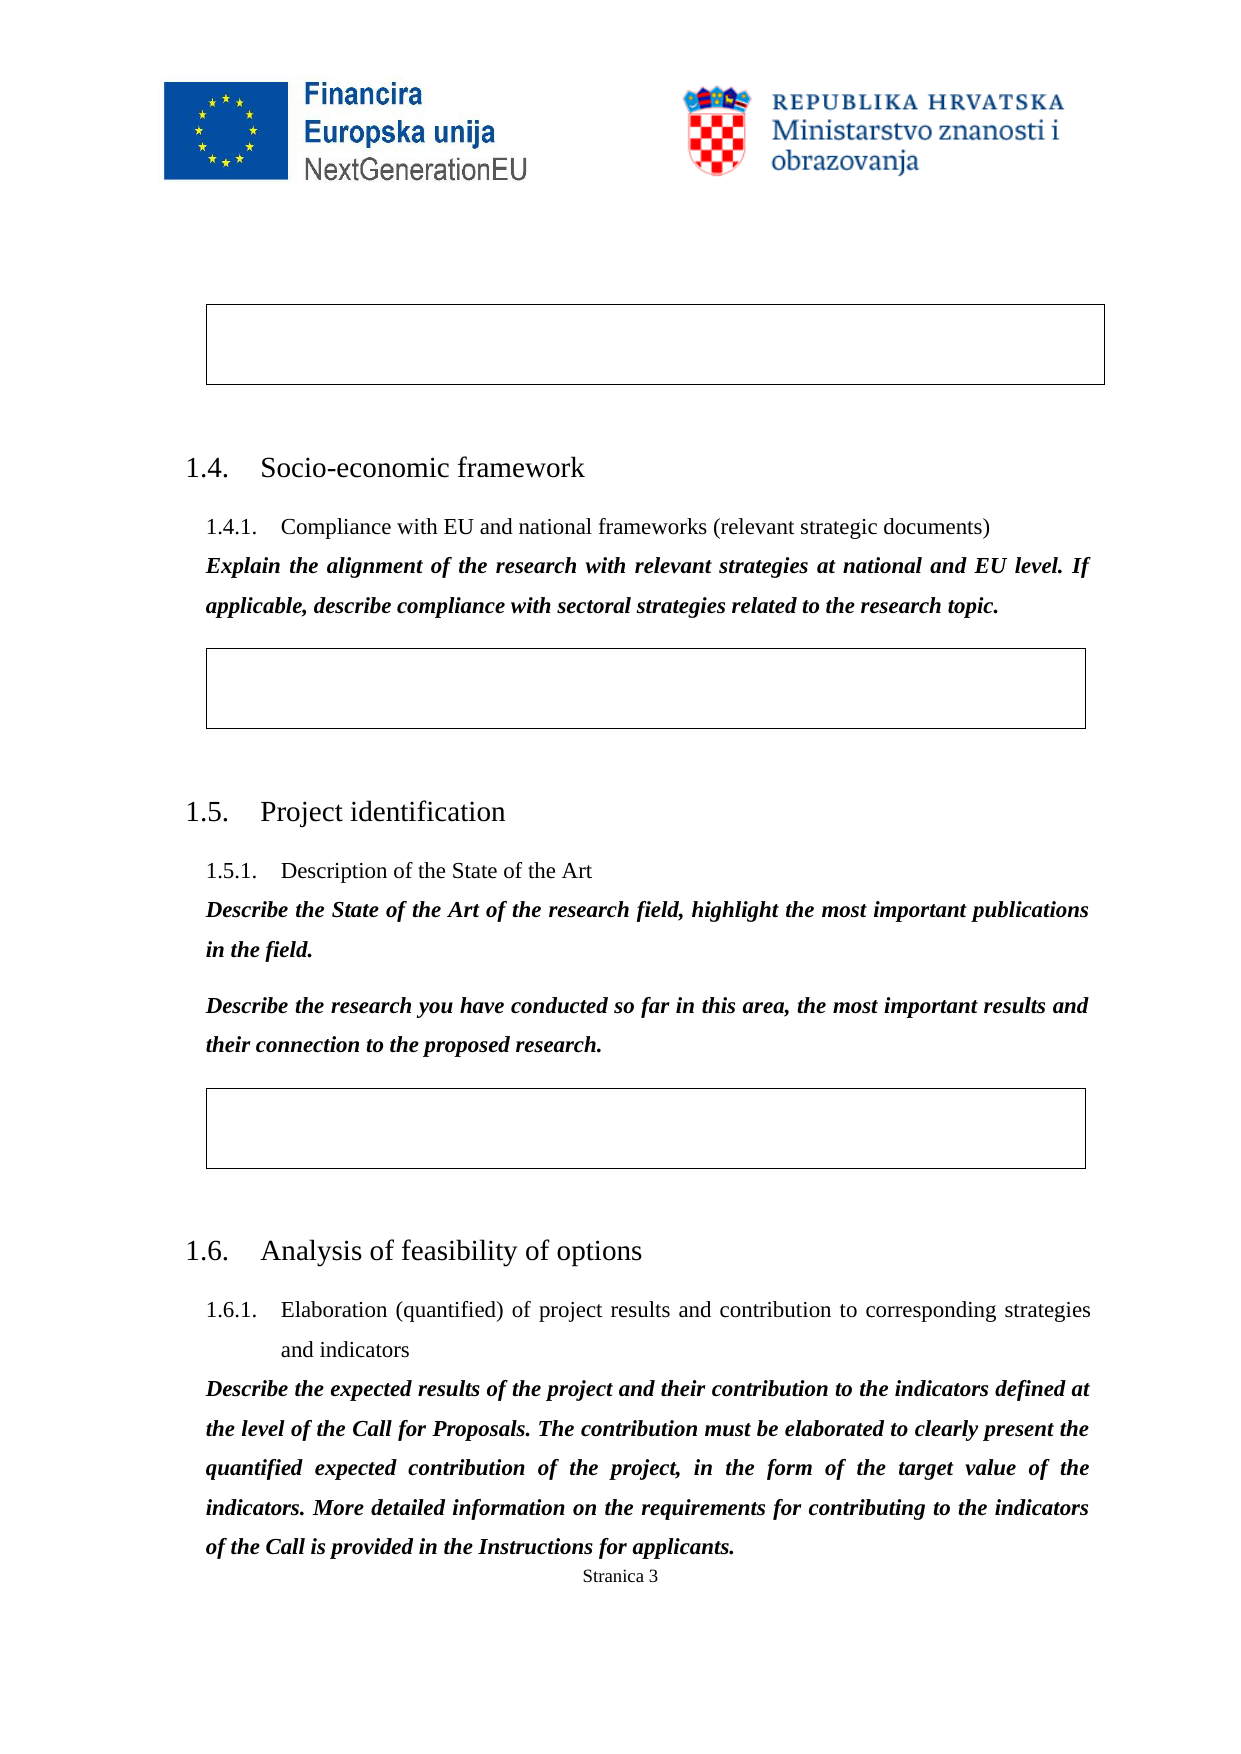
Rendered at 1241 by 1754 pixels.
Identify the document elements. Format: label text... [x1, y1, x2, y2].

text Explain the alignment of the research with relevant strategies at national and EU level. If applicable, describe compliance with sectoral strategies related to the research topic. [206, 552, 1093, 618]
list Elaboration (quantified) of project results and contribution to corresponding strategies and indicators [206, 1296, 1093, 1362]
table_header [207, 649, 1085, 728]
picture [673, 73, 1078, 185]
text Describe the State of the Art of the research field, highlight the most important publications in the field. [206, 896, 1093, 962]
list Socio-economic framework [185, 450, 1093, 483]
table_header [207, 1089, 1085, 1168]
list Compliance with EU and national frameworks (relevant strategic documents) [206, 513, 1093, 539]
list Description of the State of the Art [206, 857, 1093, 883]
text Describe the research you have conducted so far in this area, the most important results and their connection to the proposed research. [206, 992, 1093, 1058]
list Project identification [185, 794, 1093, 827]
list Analysis of feasibility of options [185, 1233, 1093, 1267]
table_header [207, 305, 1104, 384]
text Describe the expected results of the project and their contribution to the indicators defined at the level of the Call for Proposals. The contribution must be elaborated to clearly present the quantified expected contribution of the project, in the form of the target value of the indicators. More detailed information on the requirements for contributing to the indicators of the Call is provided in the Instructions for applicants. [206, 1375, 1093, 1559]
